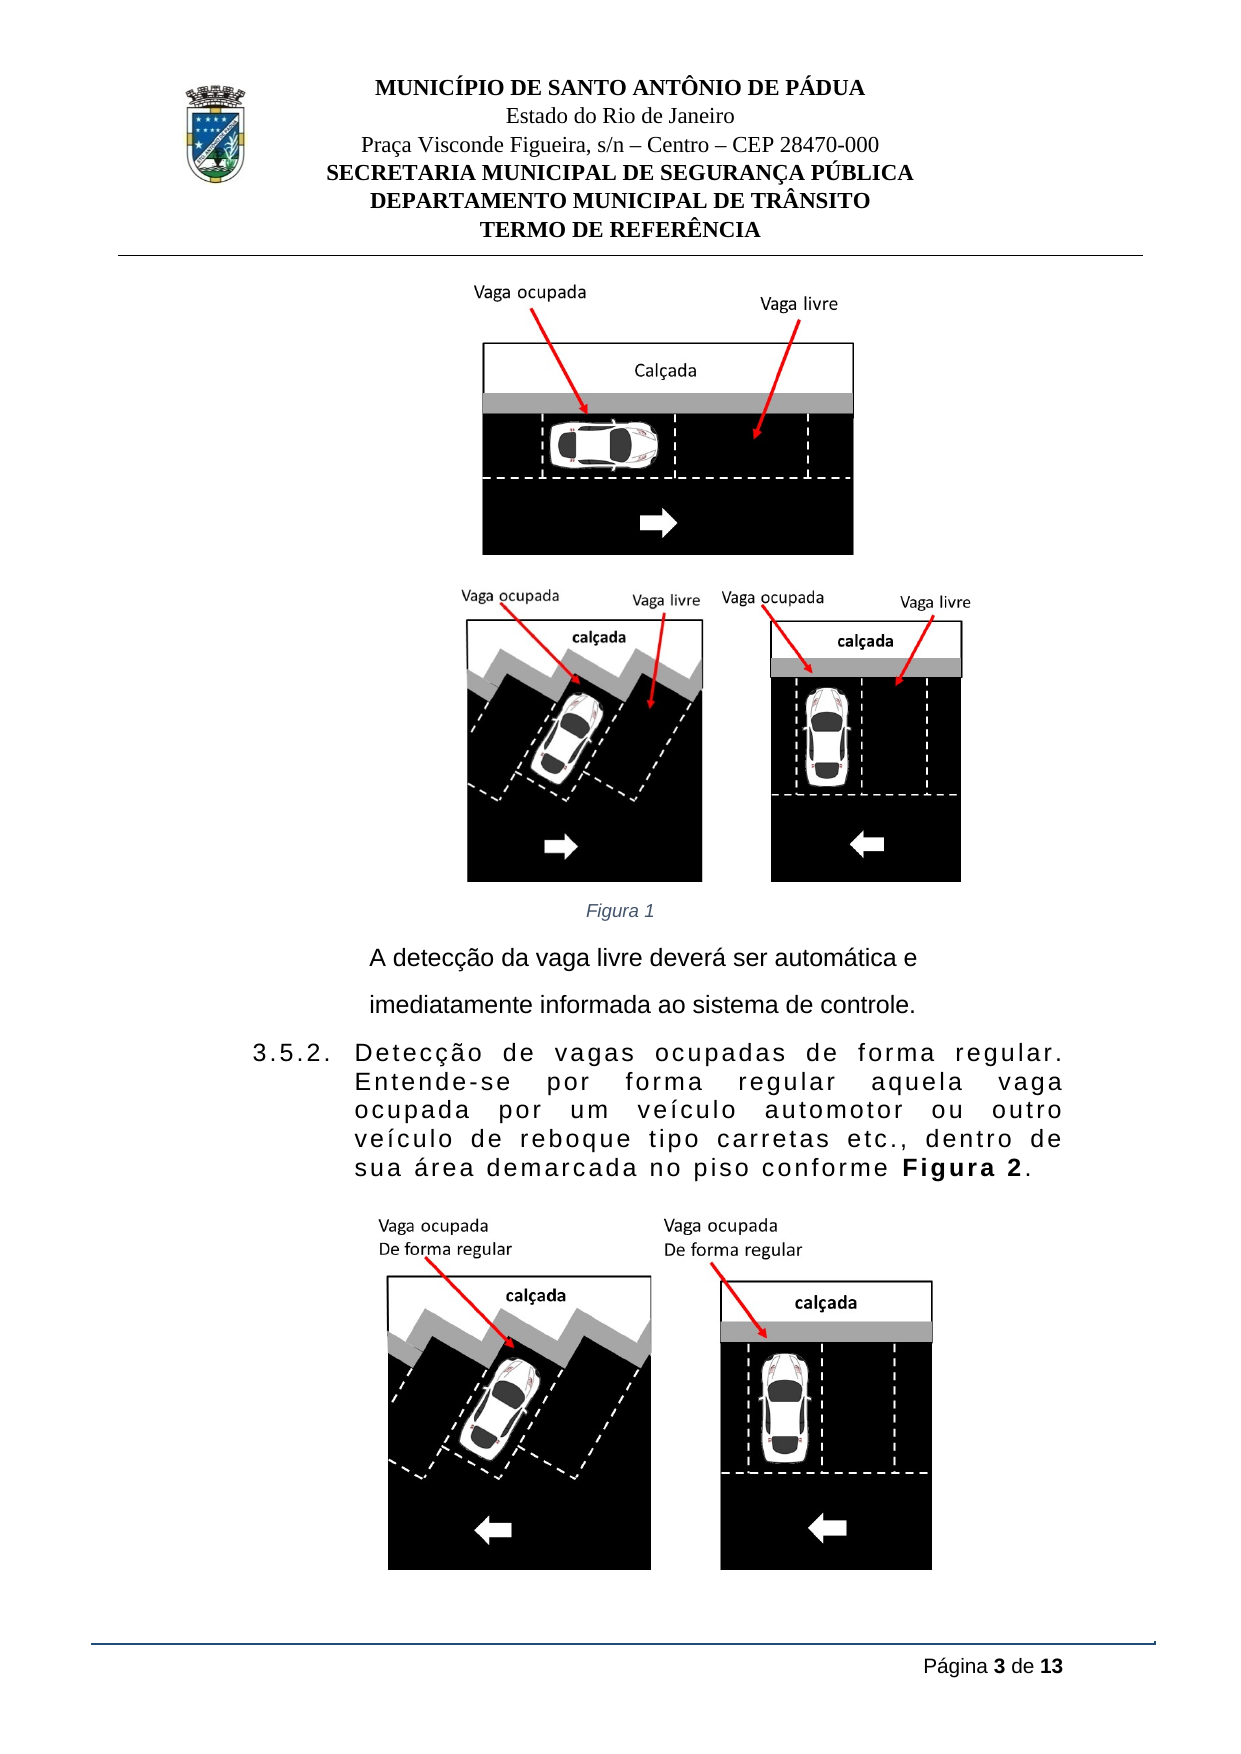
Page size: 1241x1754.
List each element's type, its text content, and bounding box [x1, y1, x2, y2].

list Detecção de vagas ocupadas de forma regular. Entende-se por forma regular aquela vaga ocupada por um veículo automotor ou outro veículo de reboque tipo carretas etc., dentro de sua área demarcada no piso conforme Figura 2. [252, 1038, 1063, 1182]
picture [366, 1206, 933, 1570]
picture [461, 273, 854, 555]
text A detecção da vaga livre deverá ser automática e [369, 942, 1063, 971]
picture [182, 83, 248, 185]
text imediatamente informada ao sistema de controle. [369, 990, 1063, 1019]
picture [450, 580, 982, 882]
text Figura 1 [177, 900, 1063, 922]
